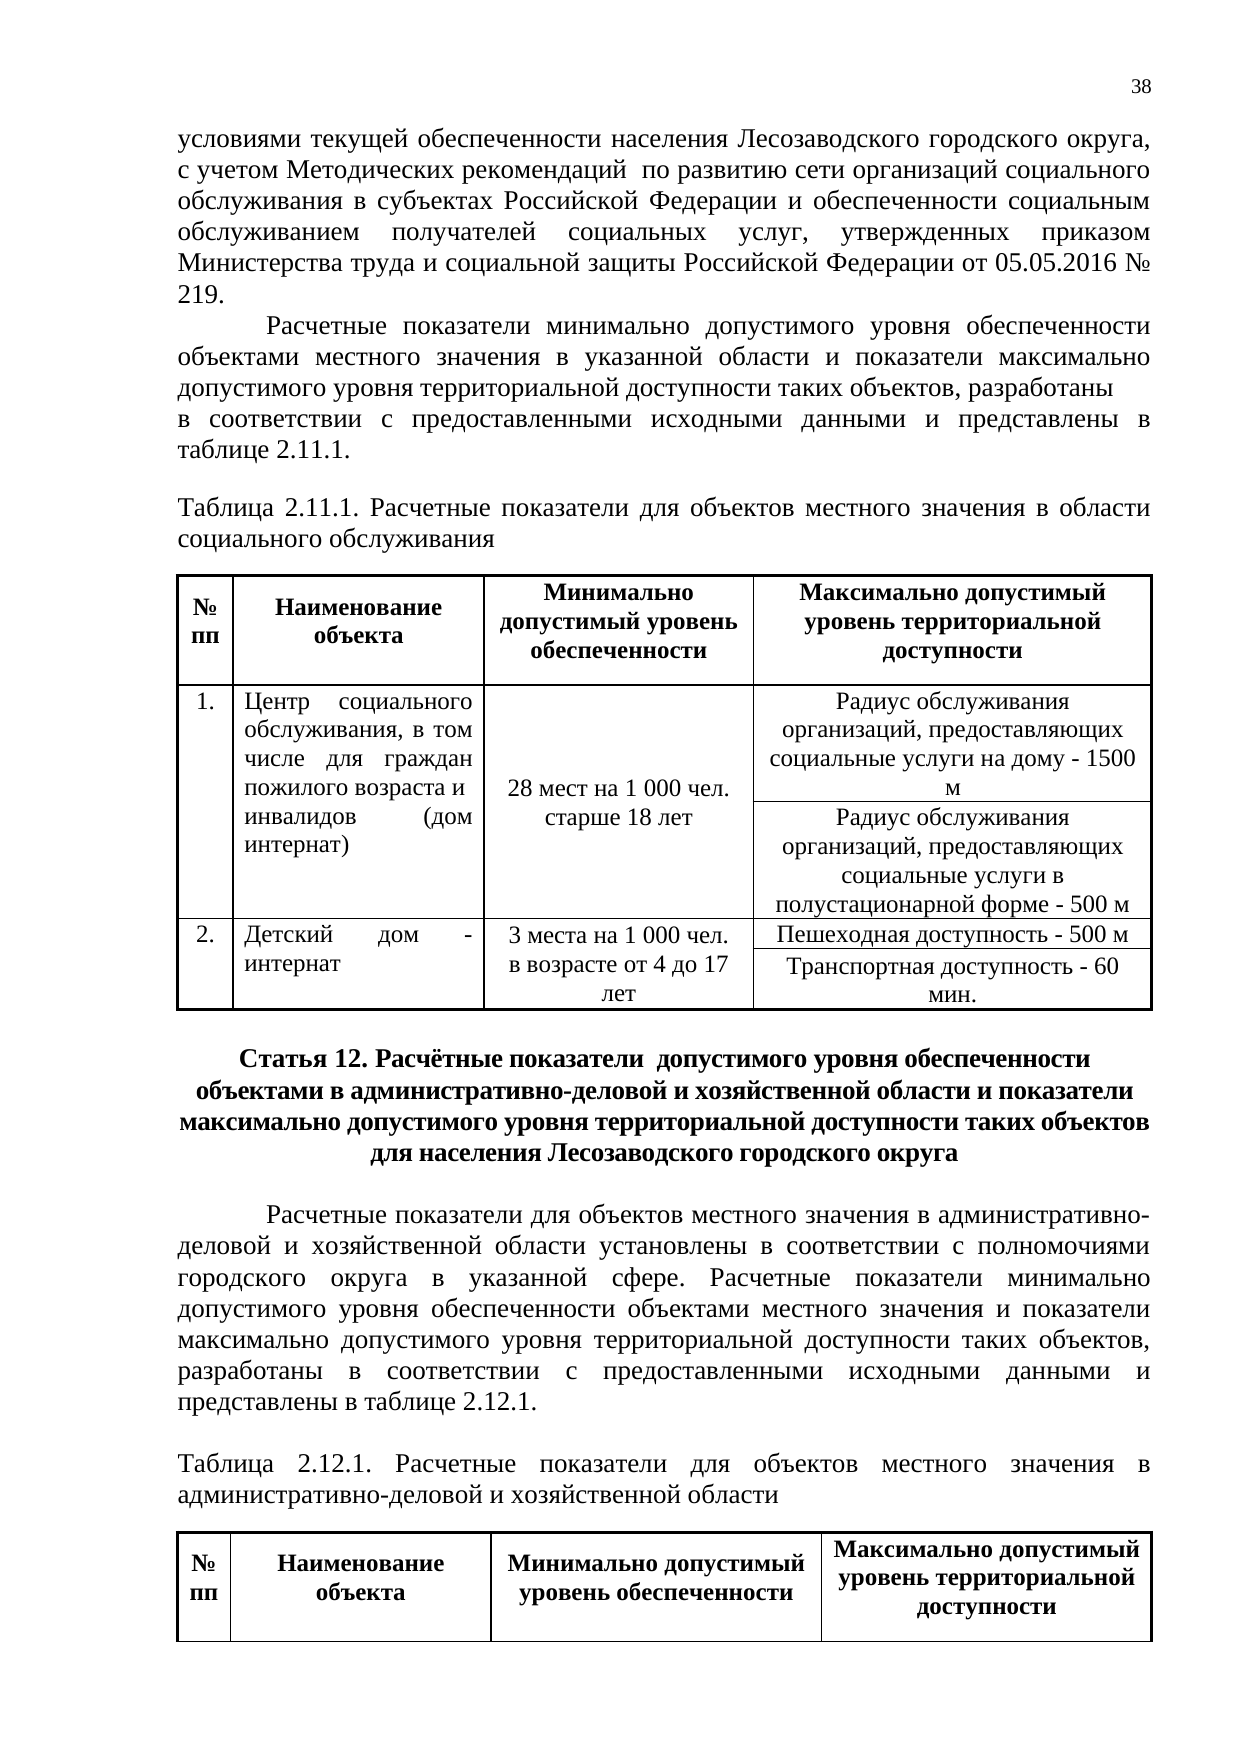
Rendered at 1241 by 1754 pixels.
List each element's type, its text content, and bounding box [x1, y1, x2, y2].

table_header Минимально допустимый уровень обеспеченности [485, 577, 753, 684]
table_cell Радиус обслуживания организаций, предоставляющих социальные услуги в полустационарной форме - 500 м [754, 802, 1150, 917]
text Расчетные показатели для объектов местного значения в административно-деловой и хозяйственной области установлены в соответствии с полномочиями городского округа в указанной сфере. Расчетные показатели минимально допустимого уровня обеспеченности объектами местного значения и показатели максимально допустимого уровня территориальной доступности таких объектов, разработаны в соответствии с предоставленными исходными данными и представлены в таблице 2.12.1. [177, 1198, 1152, 1416]
text Расчетные показатели минимально допустимого уровня обеспеченности объектами местного значения в указанной области и показатели максимально допустимого уровня территориальной доступности таких объектов, разработаны [177, 309, 1152, 402]
table_cell 3 места на 1 000 чел. в возрасте от 4 до 17 лет [485, 919, 753, 1008]
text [177, 122, 1152, 309]
text Таблица 2.12.1. Расчетные показатели для объектов местного значения в административно-деловой и хозяйственной области [177, 1447, 1152, 1510]
table_header Максимально допустимый уровень территориальной доступности [754, 577, 1150, 684]
table_header Минимально допустимый уровень обеспеченности [492, 1534, 821, 1641]
text в соответствии с предоставленными исходными данными и представлены в таблице 2.11.1. [177, 402, 1152, 464]
table_header Максимально допустимый уровень территориальной доступности [822, 1534, 1150, 1641]
table_header № пп [179, 1534, 230, 1641]
table_cell Транспортная доступность - 60 мин. [754, 949, 1150, 1008]
table_cell 1. [179, 686, 232, 917]
table_cell 28 мест на 1 000 чел. старше 18 лет [485, 686, 753, 917]
table_cell Радиус обслуживания организаций, предоставляющих социальные услуги на дому - 1500 м [754, 686, 1150, 801]
text Таблица 2.11.1. Расчетные показатели для объектов местного значения в области социального обслуживания [177, 491, 1152, 553]
table_cell Детский дом -интернат [234, 919, 483, 1008]
table_header Наименование объекта [234, 577, 483, 684]
text Статья 12. Расчётные показатели допустимого уровня обеспеченности объектами в административно-деловой и хозяйственной области и показатели максимально допустимого уровня территориальной доступности таких объектов для населения Лесозаводского городского округа [177, 1043, 1152, 1167]
table_cell Центр социального обслуживания, в том числе для граждан пожилого возраста и инвалидов (дом интернат) [234, 686, 483, 917]
table_cell 2. [179, 919, 232, 1008]
table_cell Пешеходная доступность - 500 м [754, 919, 1150, 948]
table_header Наименование объекта [231, 1534, 490, 1641]
table_header № пп [179, 577, 232, 684]
